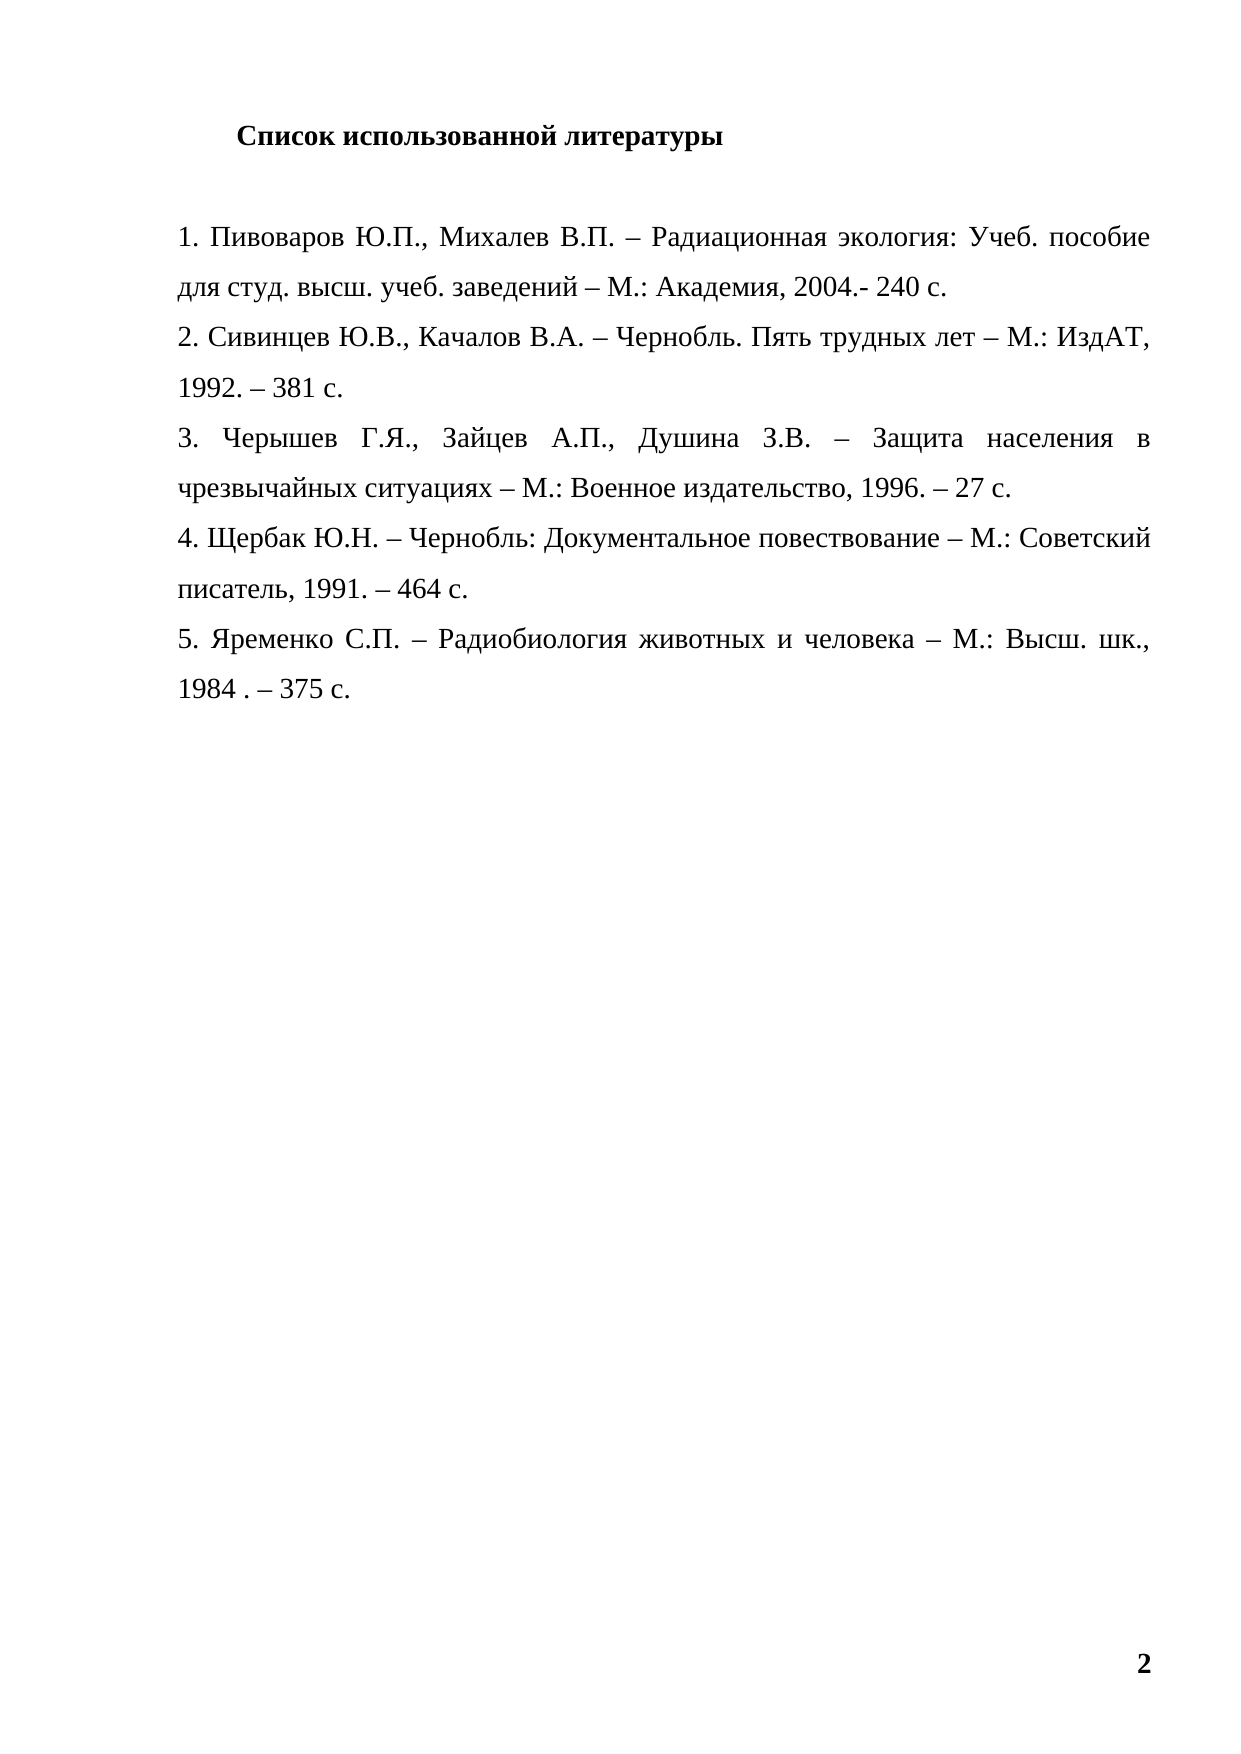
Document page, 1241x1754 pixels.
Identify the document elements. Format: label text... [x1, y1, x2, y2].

text 4. Щербак Ю.Н. – Чернобль: Документальное повествование – М.: Советский писатель, 1991. – 464 с. [177, 521, 1152, 604]
text 3. Черышев Г.Я., Зайцев А.П., Душина З.В. – Защита населения в чрезвычайных ситуациях – М.: Военное издательство, 1996. – 27 с. [177, 420, 1152, 504]
text 2. Сивинцев Ю.В., Качалов В.А. – Чернобль. Пять трудных лет – М.: ИздАТ, 1992. – 381 с. [177, 319, 1152, 403]
text 5. Яременко С.П. – Радиобиология животных и человека – М.: Высш. шк., 1984 . – 375 с. [177, 621, 1152, 705]
text Список использованной литературы [177, 118, 1152, 152]
text 1. Пивоваров Ю.П., Михалев В.П. – Радиационная экология: Учеб. пособие для студ. высш. учеб. заведений – М.: Академия, 2004.- 240 с. [177, 219, 1152, 303]
